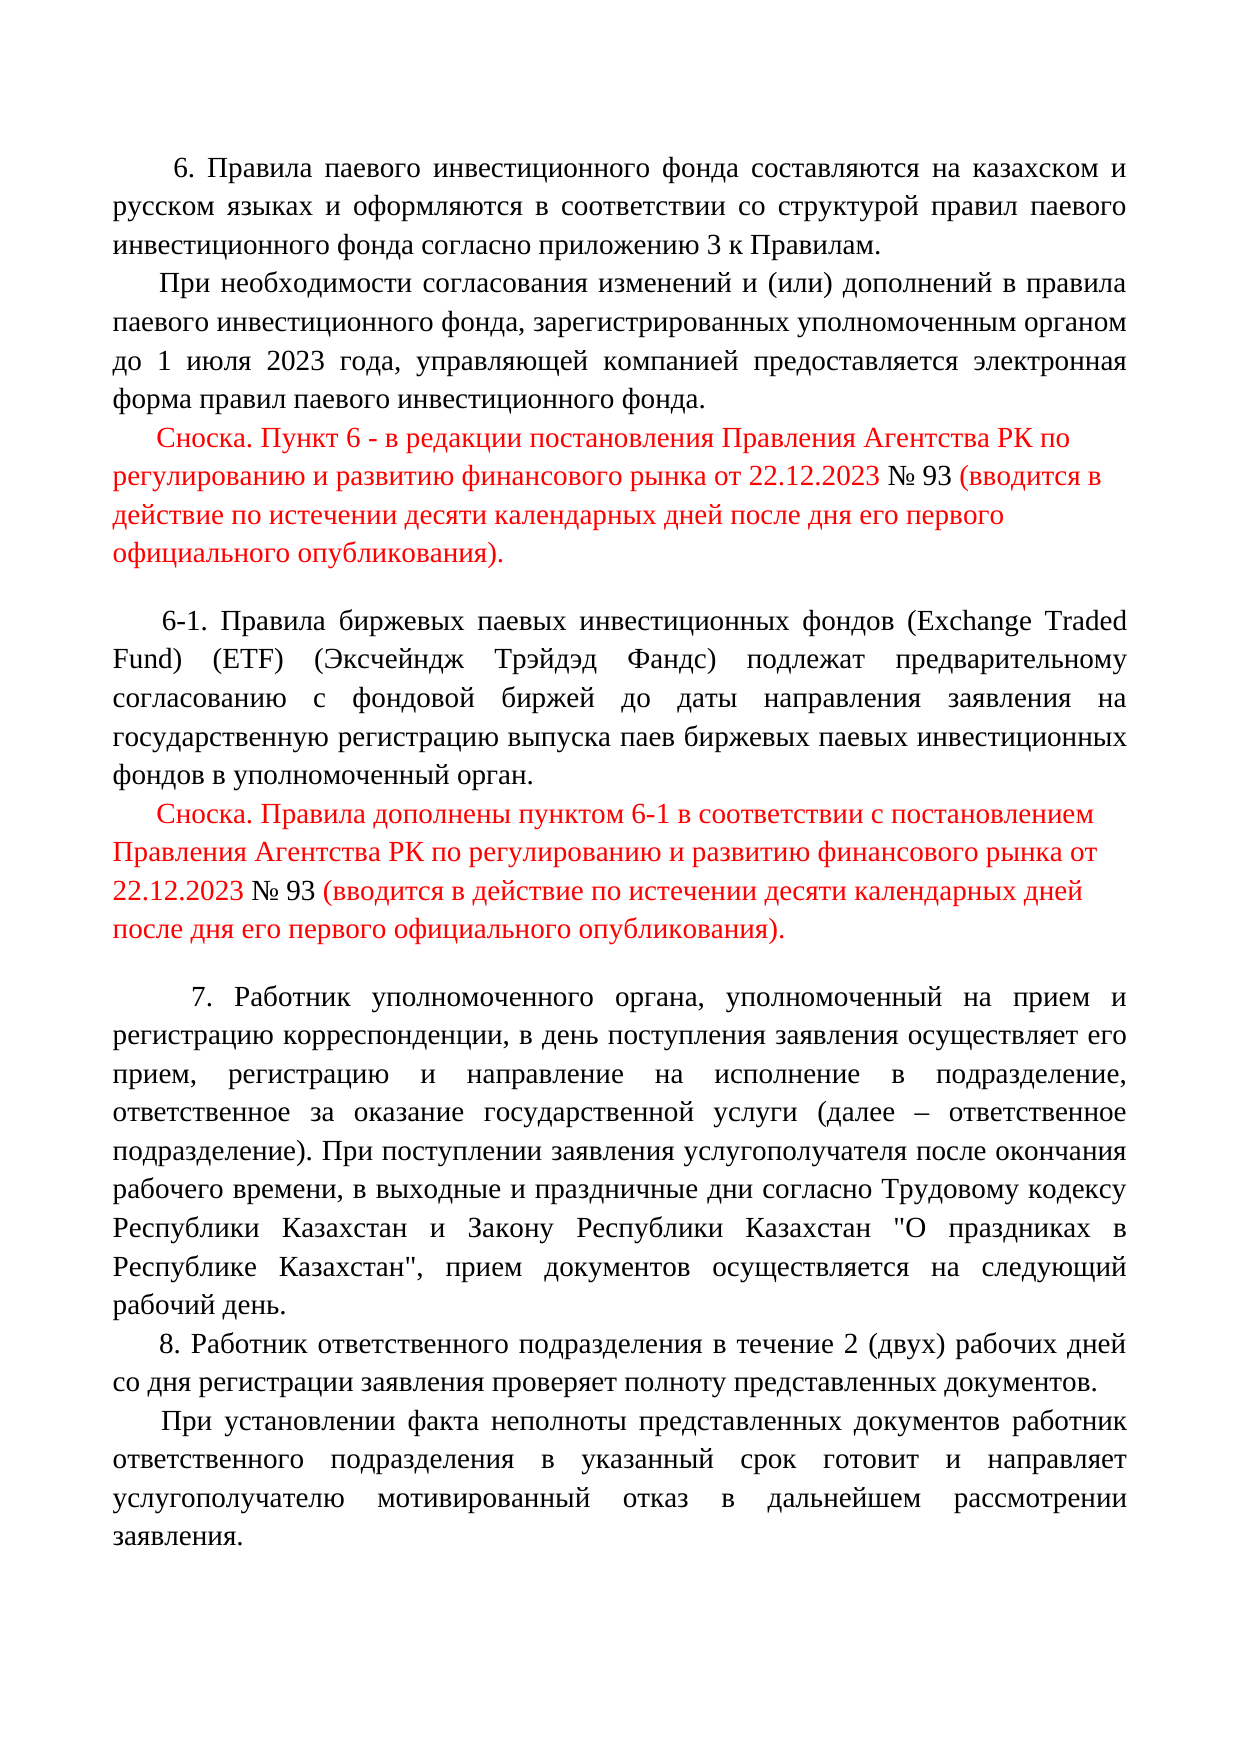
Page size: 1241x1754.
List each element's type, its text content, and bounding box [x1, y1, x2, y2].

text При необходимости согласования изменений и (или) дополнений в правила паевого инвестиционного фонда, зарегистрированных уполномоченным органом до 1 июля 2023 года, управляющей компанией предоставляется электронная форма правил паевого инвестиционного фонда. [112, 266, 1128, 415]
text 6. Правила паевого инвестиционного фонда составляются на казахском и русском языках и оформляются в соответствии со структурой правил паевого инвестиционного фонда согласно приложению 3 к Правилам. [112, 150, 1128, 261]
text 6-1. Правила биржевых паевых инвестиционных фондов (Exchange Traded Fund) (ETF) (Эксчейндж Трэйдэд Фандс) подлежат предварительному согласованию с фондовой биржей до даты направления заявления на государственную регистрацию выпуска паев биржевых паевых инвестиционных фондов в уполномоченный орган. [112, 603, 1128, 791]
text При установлении факта неполноты представленных документов работник ответственного подразделения в указанный срок готовит и направляет услугополучателю мотивированный отказ в дальнейшем рассмотрении заявления. [112, 1403, 1128, 1552]
text Сноска. Правила дополнены пунктом 6-1 в соответствии с постановлением Правления Агентства РК по регулированию и развитию финансового рынка от 22.12.2023 № 93 (вводится в действие по истечении десяти календарных дней после дня его первого официального опубликования). [112, 796, 1128, 975]
text 7. Работник уполномоченного органа, уполномоченный на прием и регистрацию корреспонденции, в день поступления заявления осуществляет его прием, регистрацию и направление на исполнение в подразделение, ответственное за оказание государственной услуги (далее – ответственное подразделение). При поступлении заявления услугополучателя после окончания рабочего времени, в выходные и праздничные дни согласно Трудовому кодексу Республики Казахстан и Закону Республики Казахстан "О праздниках в Республике Казахстан", прием документов осуществляется на следующий рабочий день. [112, 979, 1128, 1321]
text 8. Работник ответственного подразделения в течение 2 (двух) рабочих дней со дня регистрации заявления проверяет полноту представленных документов. [112, 1326, 1128, 1398]
text Сноска. Пункт 6 - в редакции постановления Правления Агентства РК по регулированию и развитию финансового рынка от 22.12.2023 № 93 (вводится в действие по истечении десяти календарных дней после дня его первого официального опубликования). [112, 420, 1128, 599]
